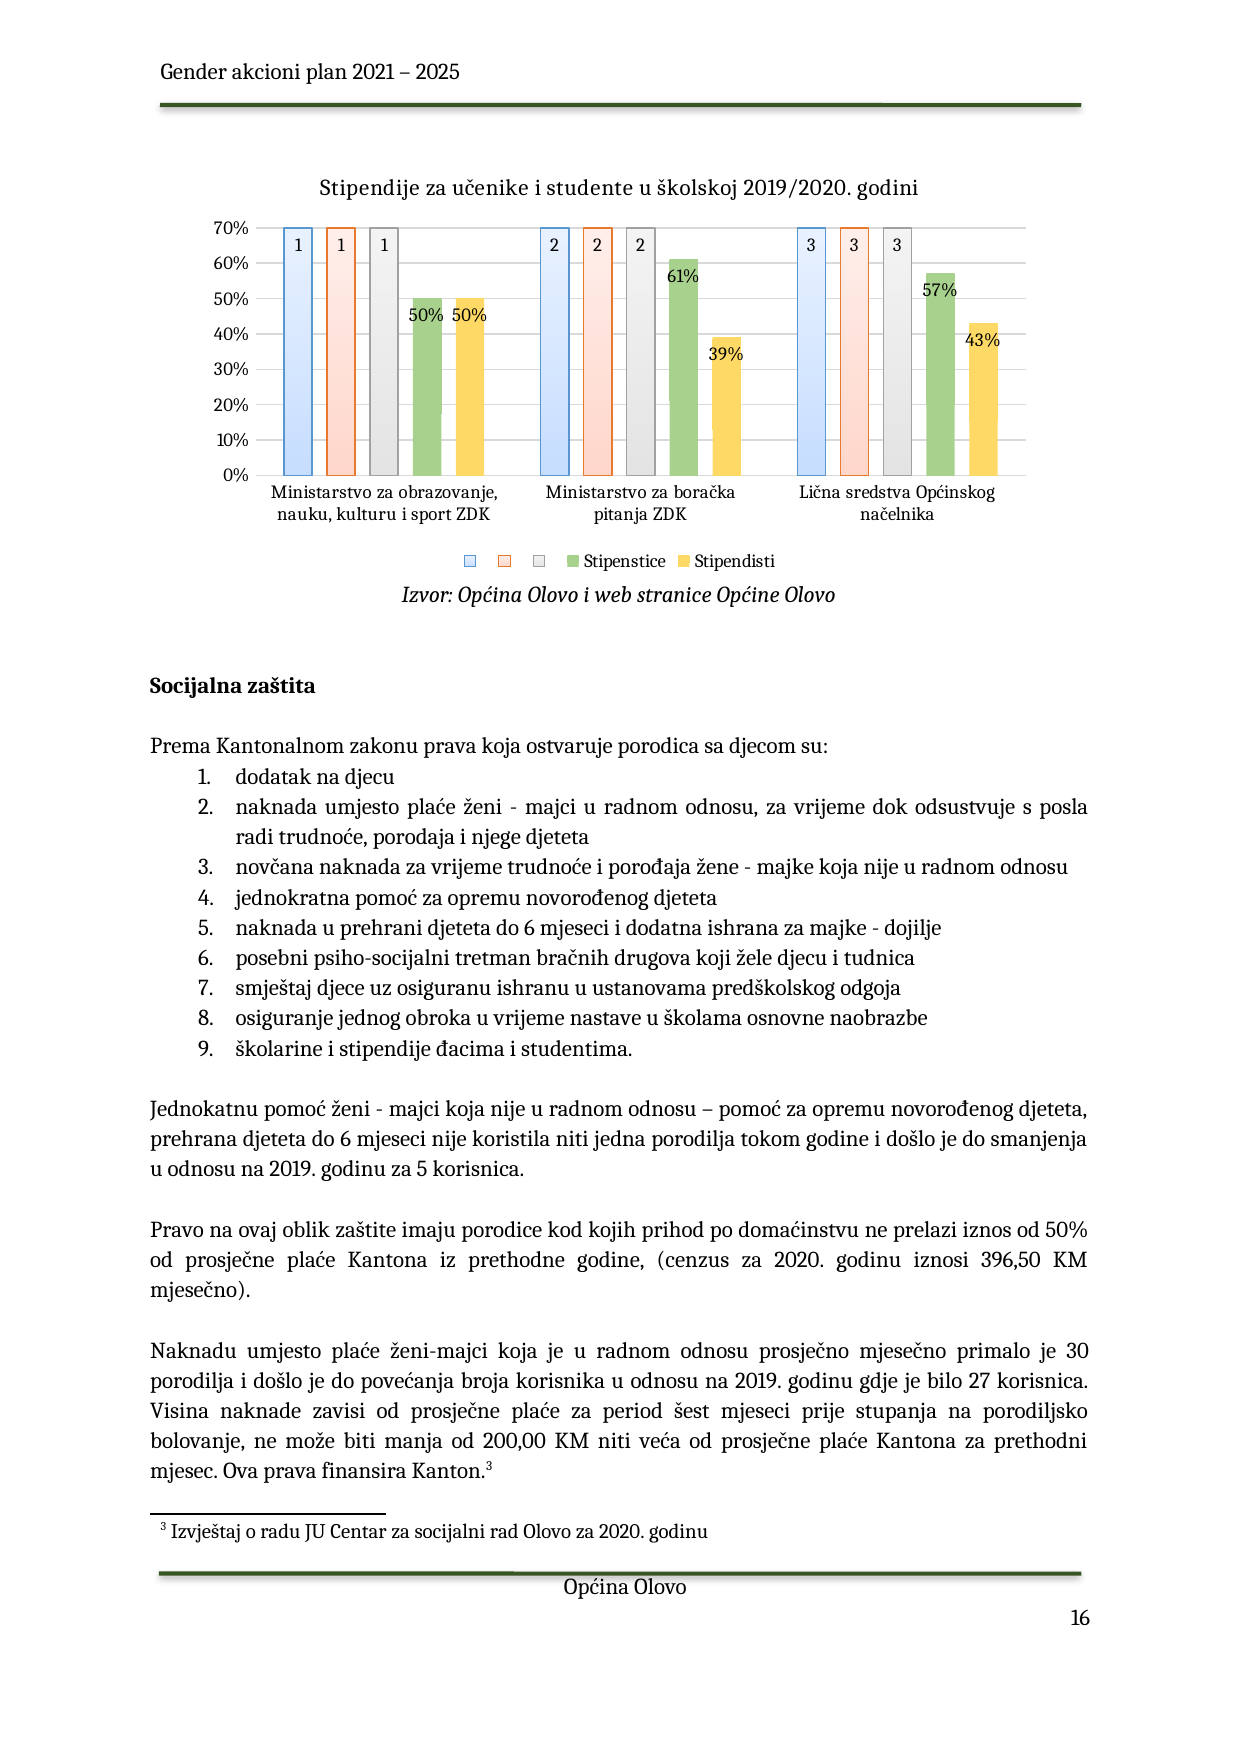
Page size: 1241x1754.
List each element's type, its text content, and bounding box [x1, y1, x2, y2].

list novčana naknada za vrijeme trudnoće i porođaja žene - majke koja nije u radnom odnosu [198, 854, 1090, 881]
text Pravo na ovaj oblik zaštite imaju porodice kod kojih prihod po domaćinstvu ne prelazi iznos od 50% od prosječne plaće Kantona iz prethodne godine, (cenzus za 2020. godinu iznosi 396,50 KM mjesečno). [150, 1217, 1090, 1303]
list osiguranje jednog obroka u vrijeme nastave u školama osnovne naobrazbe [198, 1005, 1090, 1032]
text Prema Kantonalnom zakonu prava koja ostvaruje porodica sa djecom su: [150, 733, 1090, 760]
list posebni psiho-socijalni tretman bračnih drugova koji žele djecu i tudnica [198, 945, 1090, 971]
subtitle Socijalna zaštita [150, 673, 1090, 699]
list smještaj djece uz osiguranu ishranu u ustanovama predškolskog odgoja [198, 975, 1090, 1001]
list školarine i stipendije đacima i studentima. [198, 1035, 1090, 1062]
text Jednokatnu pomoć ženi - majci koja nije u radnom odnosu – pomoć za opremu novorođenog djeteta, prehrana djeteta do 6 mjeseci nije koristila niti jedna porodilja tokom godine i došlo je do smanjenja u odnosu na 2019. godinu za 5 korisnica. [150, 1096, 1090, 1183]
list naknada umjesto plaće ženi - majci u radnom odnosu, za vrijeme dok odsustvuje s posla radi trudnoće, porodaja i njege djeteta [198, 794, 1090, 850]
list naknada u prehrani djeteta do 6 mjeseci i dodatna ishrana za majke - dojilje [198, 914, 1090, 941]
text Izvor: Općina Olovo i web stranice Općine Olovo [150, 582, 1090, 609]
text Naknadu umjesto plaće ženi-majci koja je u radnom odnosu prosječno mjesečno primalo je 30 porodilja i došlo je do povećanja broja korisnika u odnosu na 2019. godinu gdje je bilo 27 korisnica. Visina naknade zavisi od prosječne plaće za period šest mjeseci prije stupanja na porodiljsko bolovanje, ne može biti manja od 200,00 KM niti veća od prosječne plaće Kantona za prethodni mjesec. Ova prava finansira Kanton. [150, 1337, 1090, 1485]
list jednokratna pomoć za opremu novorođenog djeteta [198, 884, 1090, 911]
list dodatak na djecu [198, 763, 1090, 790]
